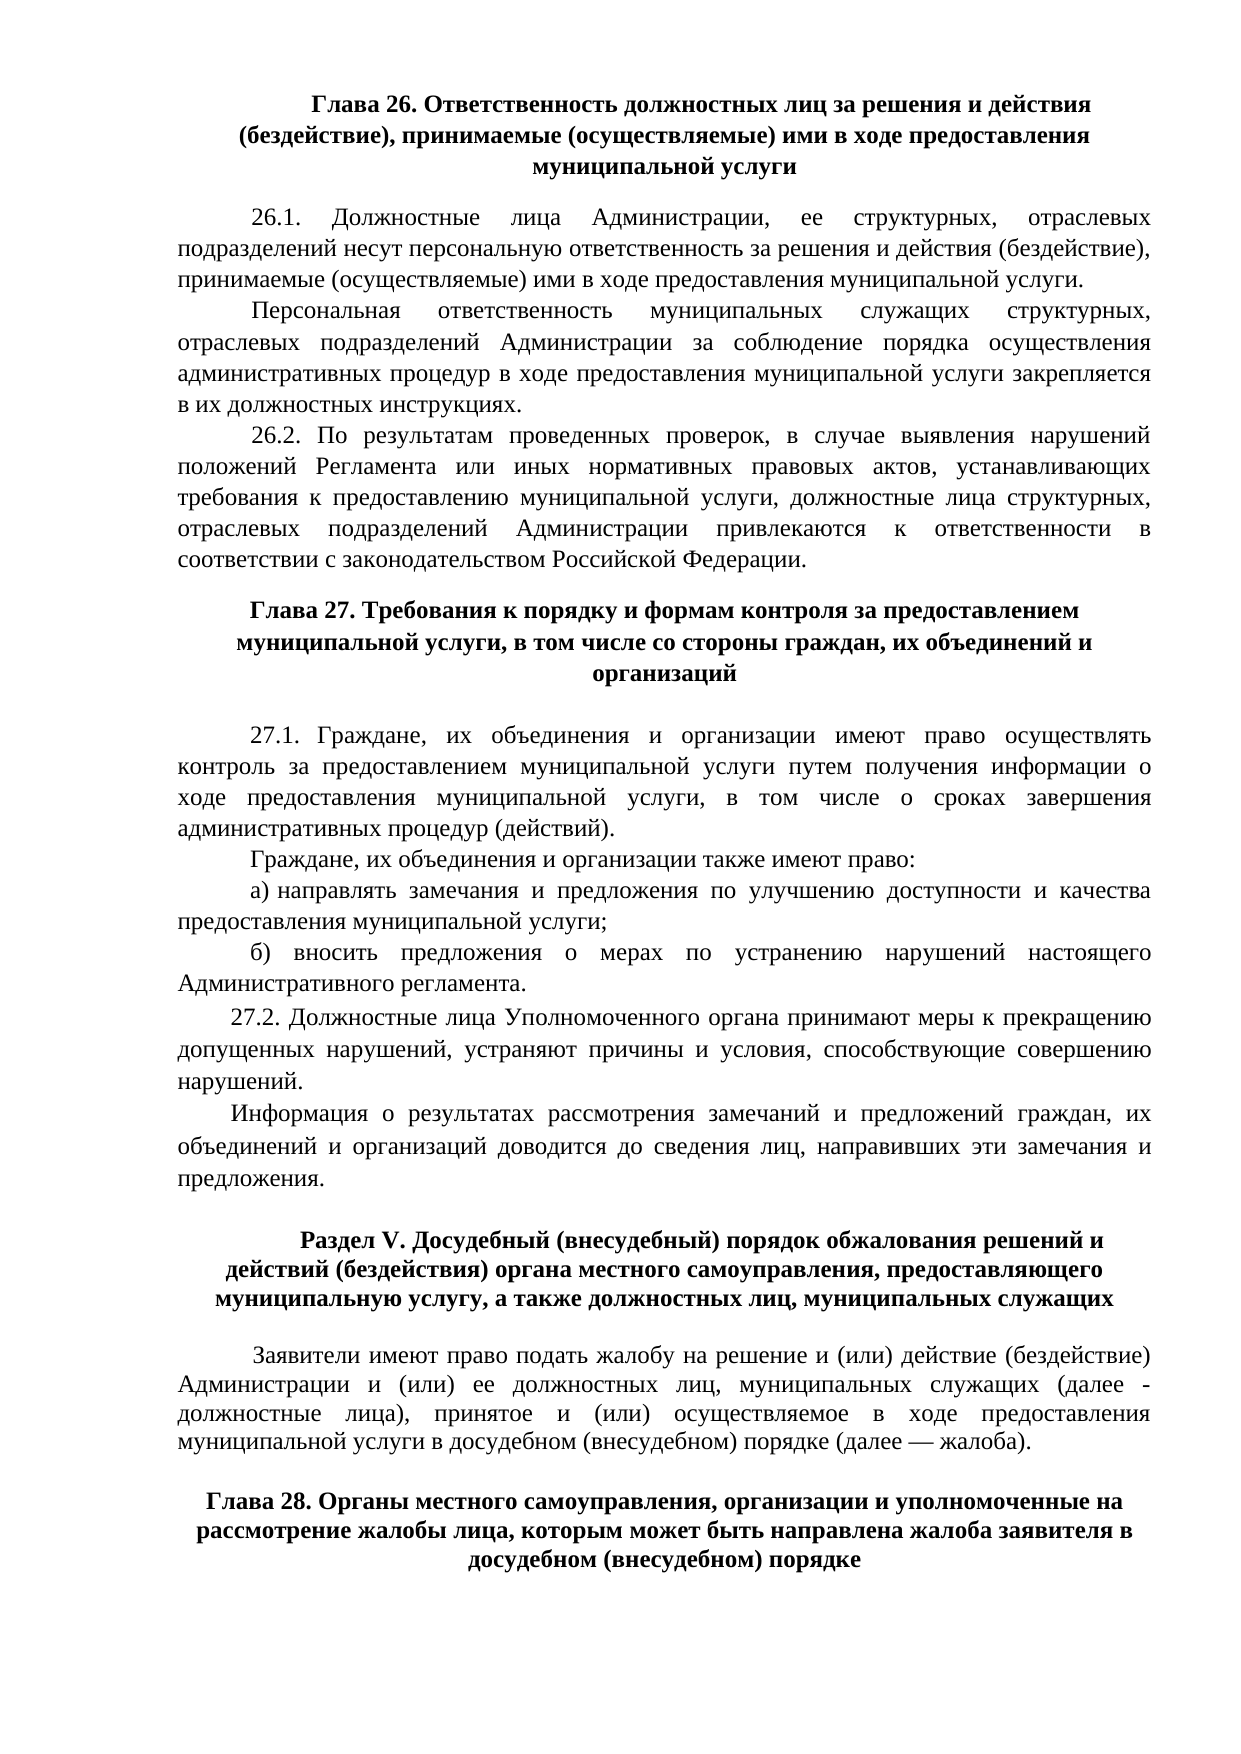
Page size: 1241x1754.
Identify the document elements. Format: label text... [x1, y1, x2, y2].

text Глава 28. Органы местного самоуправления, организации и уполномоченные на рассмотрение жалобы лица, которым может быть направлена жалоба заявителя в досудебном (внесудебном) порядке [177, 1486, 1152, 1572]
text 27.1. Граждане, их объединения и организации имеют право осуществлять контроль за предоставлением муниципальной услуги путем получения информации о ходе предоставления муниципальной услуги, в том числе о сроках завершения административных процедур (действий). [177, 720, 1152, 842]
text Глава 27. Требования к порядку и формам контроля за предоставлением муниципальной услуги, в том числе со стороны граждан, их объединений и организаций [177, 596, 1152, 686]
text Граждане, их объединения и организации также имеют право: [177, 844, 1152, 873]
text Персональная ответственность муниципальных служащих структурных, отраслевых подразделений Администрации за соблюдение порядка осуществления административных процедур в ходе предоставления муниципальной услуги закрепляется в их должностных инструкциях. [177, 296, 1152, 417]
text а) направлять замечания и предложения по улучшению доступности и качества предоставления муниципальной услуги; [177, 875, 1152, 935]
text 27.2. Должностные лица Уполномоченного органа принимают меры к прекращению допущенных нарушений, устраняют причины и условия, способствующие совершению нарушений. [177, 999, 1152, 1096]
text Раздел V. Досудебный (внесудебный) порядок обжалования решений и действий (бездействия) органа местного самоуправления, предоставляющего муниципальную услугу, а также должностных лиц, муниципальных служащих [177, 1225, 1152, 1311]
text 26.1. Должностные лица Администрации, ее структурных, отраслевых подразделений несут персональную ответственность за решения и действия (бездействие), принимаемые (осуществляемые) ими в ходе предоставления муниципальной услуги. [177, 202, 1152, 293]
text Глава 26. Ответственность должностных лиц за решения и действия (бездействие), принимаемые (осуществляемые) ими в ходе предоставления муниципальной услуги [177, 89, 1152, 179]
text Информация о результатах рассмотрения замечаний и предложений граждан, их объединений и организаций доводится до сведения лиц, направивших эти замечания и предложения. [177, 1096, 1152, 1193]
text Заявители имеют право подать жалобу на решение и (или) действие (бездействие) Администрации и (или) ее должностных лиц, муниципальных служащих (далее - должностные лица), принятое и (или) осуществляемое в ходе предоставления муниципальной услуги в досудебном (внесудебном) порядке (далее — жалоба). [177, 1340, 1152, 1455]
text 26.2. По результатам проведенных проверок, в случае выявления нарушений положений Регламента или иных нормативных правовых актов, устанавливающих требования к предоставлению муниципальной услуги, должностные лица структурных, отраслевых подразделений Администрации привлекаются к ответственности в соответствии с законодательством Российской Федерации. [177, 420, 1152, 573]
text б) вносить предложения о мерах по устранению нарушений настоящего Административного регламента. [177, 937, 1152, 997]
